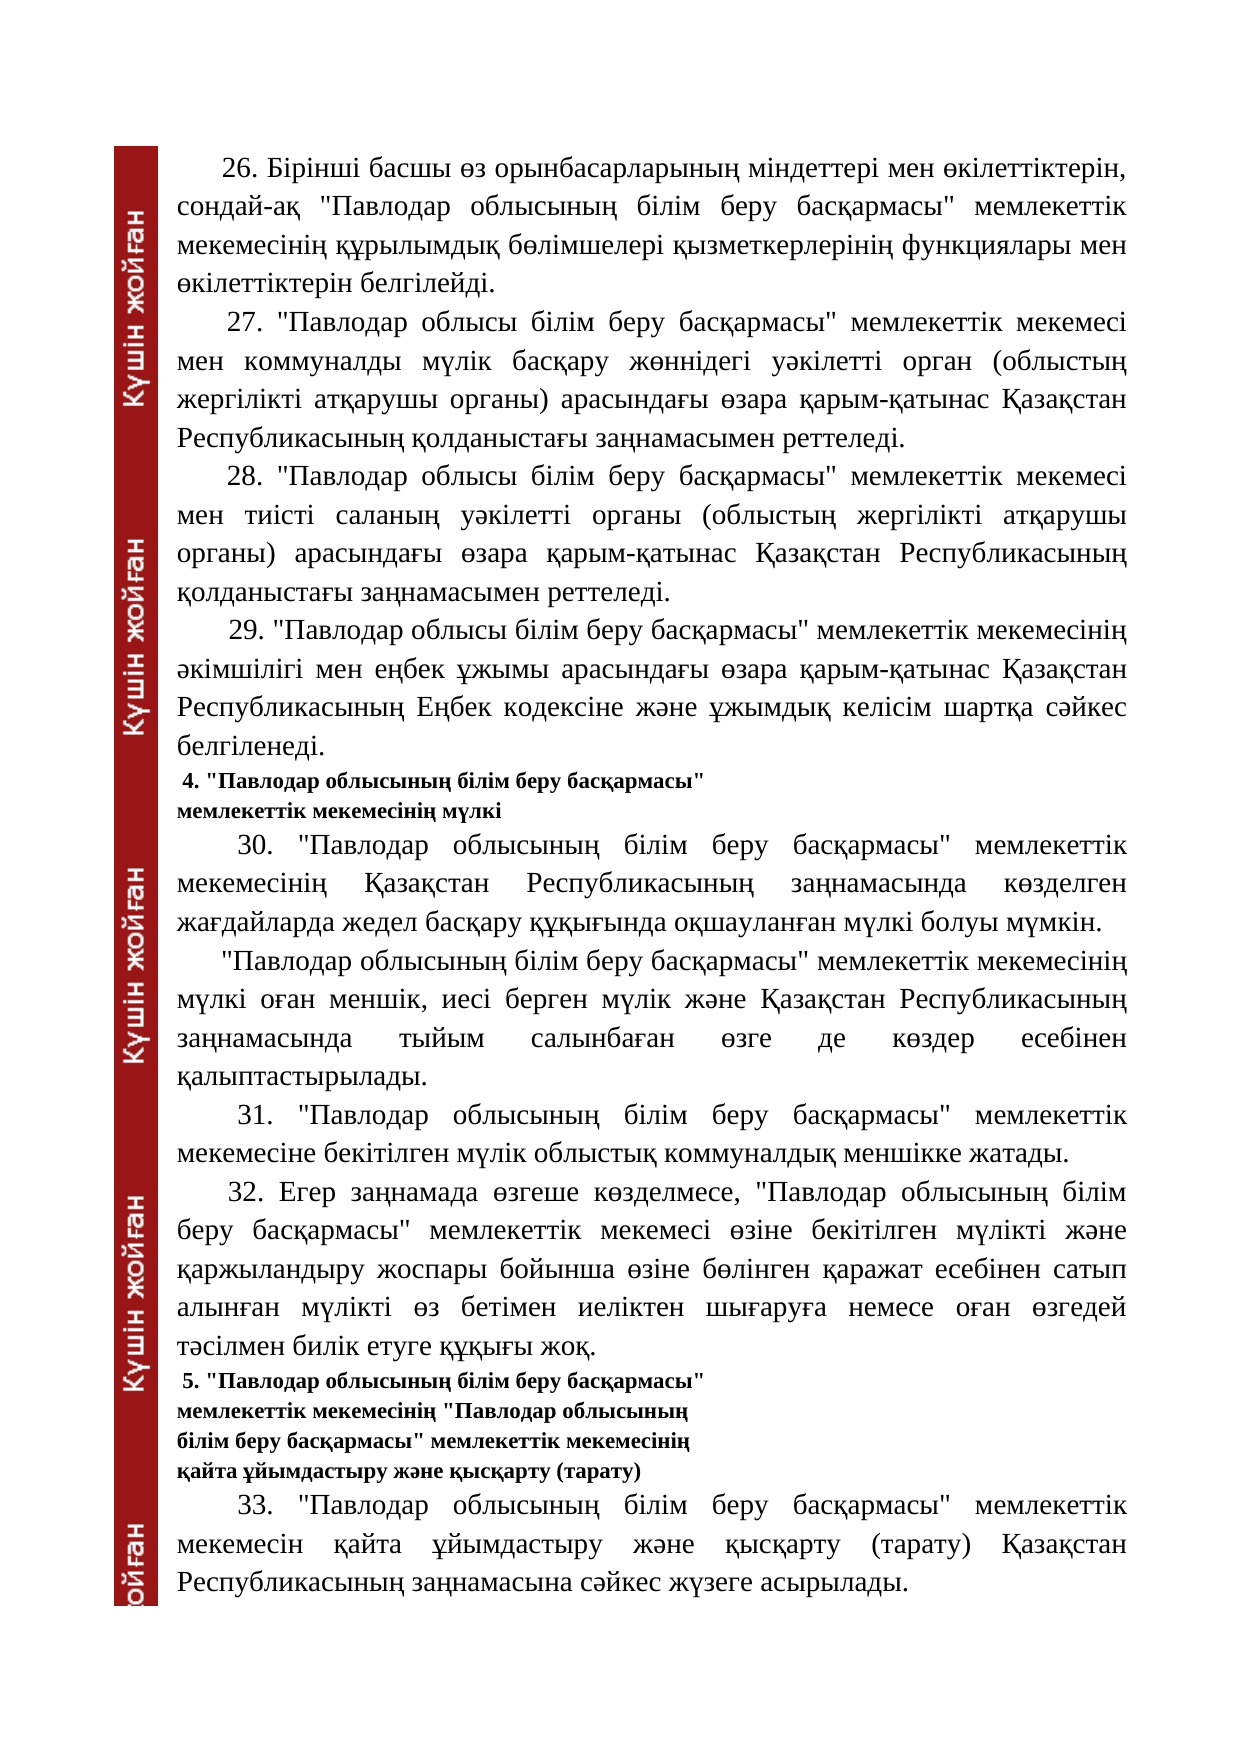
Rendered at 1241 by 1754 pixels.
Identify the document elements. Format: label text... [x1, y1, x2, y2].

picture [114, 453, 158, 458]
text 5. "Павлодар облысының білім беру басқармасы" мемлекеттік мекемесінің "Павлодар облысының білім беру басқармасы" мемлекеттік мекемесінің қайта ұйымдастыру және қысқарту (тарату) [112, 1367, 1128, 1484]
text 30. "Павлодар облысының білім беру басқармасы" мемлекеттік мекемесінің Қазақстан Республикасының заңнамасында көзделген жағдайларда жедел басқару құқығында оқшауланған мүлкi болуы мүмкiн. [112, 827, 1128, 938]
picture [114, 1598, 158, 1606]
picture [114, 823, 158, 827]
picture [114, 762, 158, 767]
text 27. "Павлодар облысы білім беру басқармасы" мемлекеттік мекемесі мен коммуналды мүлік басқару жөннідегі уәкілетті орган (облыстың жергілікті атқарушы органы) арасындағы өзара қарым-қатынас Қазақстан Республикасының қолданыстағы заңнамасымен реттеледі. [112, 304, 1128, 453]
text 33. "Павлодар облысының білім беру басқармасы" мемлекеттік мекемесін қайта ұйымдастыру және қысқарту (тарату) Қазақстан Республикасының заңнамасына сәйкес жүзеге асырылады. [112, 1487, 1128, 1598]
picture [114, 607, 158, 612]
text 4. "Павлодар облысының білім беру басқармасы" мемлекеттік мекемесінің мүлкi [112, 767, 1128, 823]
text 26. Бірінші басшы өз орынбасарларының міндеттері мен өкілеттіктерін, сондай-ақ "Павлодар облысының білім беру басқармасы" мемлекеттік мекемесінің құрылымдық бөлімшелері қызметкерлерінің функциялары мен өкілеттіктерін белгілейді. [112, 150, 1128, 299]
picture [114, 1362, 158, 1367]
picture [114, 146, 158, 150]
picture [114, 938, 158, 943]
text 32. Егер заңнамада өзгеше көзделмесе, "Павлодар облысының білім беру басқармасы" мемлекеттік мекемесі өзiне бекiтiлген мүлiктi және қаржыландыру жоспары бойынша өзiне бөлiнген қаражат есебiнен сатып алынған мүлiктi өз бетiмен иелiктен шығаруға немесе оған өзгедей тәсiлмен билiк етуге құқығы жоқ. [112, 1174, 1128, 1362]
picture [114, 299, 158, 304]
text 28. "Павлодар облысы білім беру басқармасы" мемлекеттік мекемесі мен тиісті саланың уәкілетті органы (облыстың жергілікті атқарушы органы) арасындағы өзара қарым-қатынас Қазақстан Республикасының қолданыстағы заңнамасымен реттеледі. [112, 458, 1128, 607]
text 31. "Павлодар облысының білім беру басқармасы" мемлекеттік мекемесіне бекiтiлген мүлiк облыстық коммуналдық меншiкке жатады. [112, 1097, 1128, 1169]
text 29. "Павлодар облысы білім беру басқармасы" мемлекеттік мекемесінің әкімшілігі мен еңбек ұжымы арасындағы өзара қарым-қатынас Қазақстан Республикасының Еңбек кодексіне және ұжымдық келісім шартқа сәйкес белгіленеді. [112, 612, 1128, 762]
picture [114, 1169, 158, 1174]
picture [114, 1092, 158, 1097]
text "Павлодар облысының білім беру басқармасы" мемлекеттік мекемесінің мүлкі оған меншiк, иесi берген мүлiк және Қазақстан Республикасының заңнамасында тыйым салынбаған өзге де көздер есебiнен қалыптастырылады. [112, 943, 1128, 1092]
